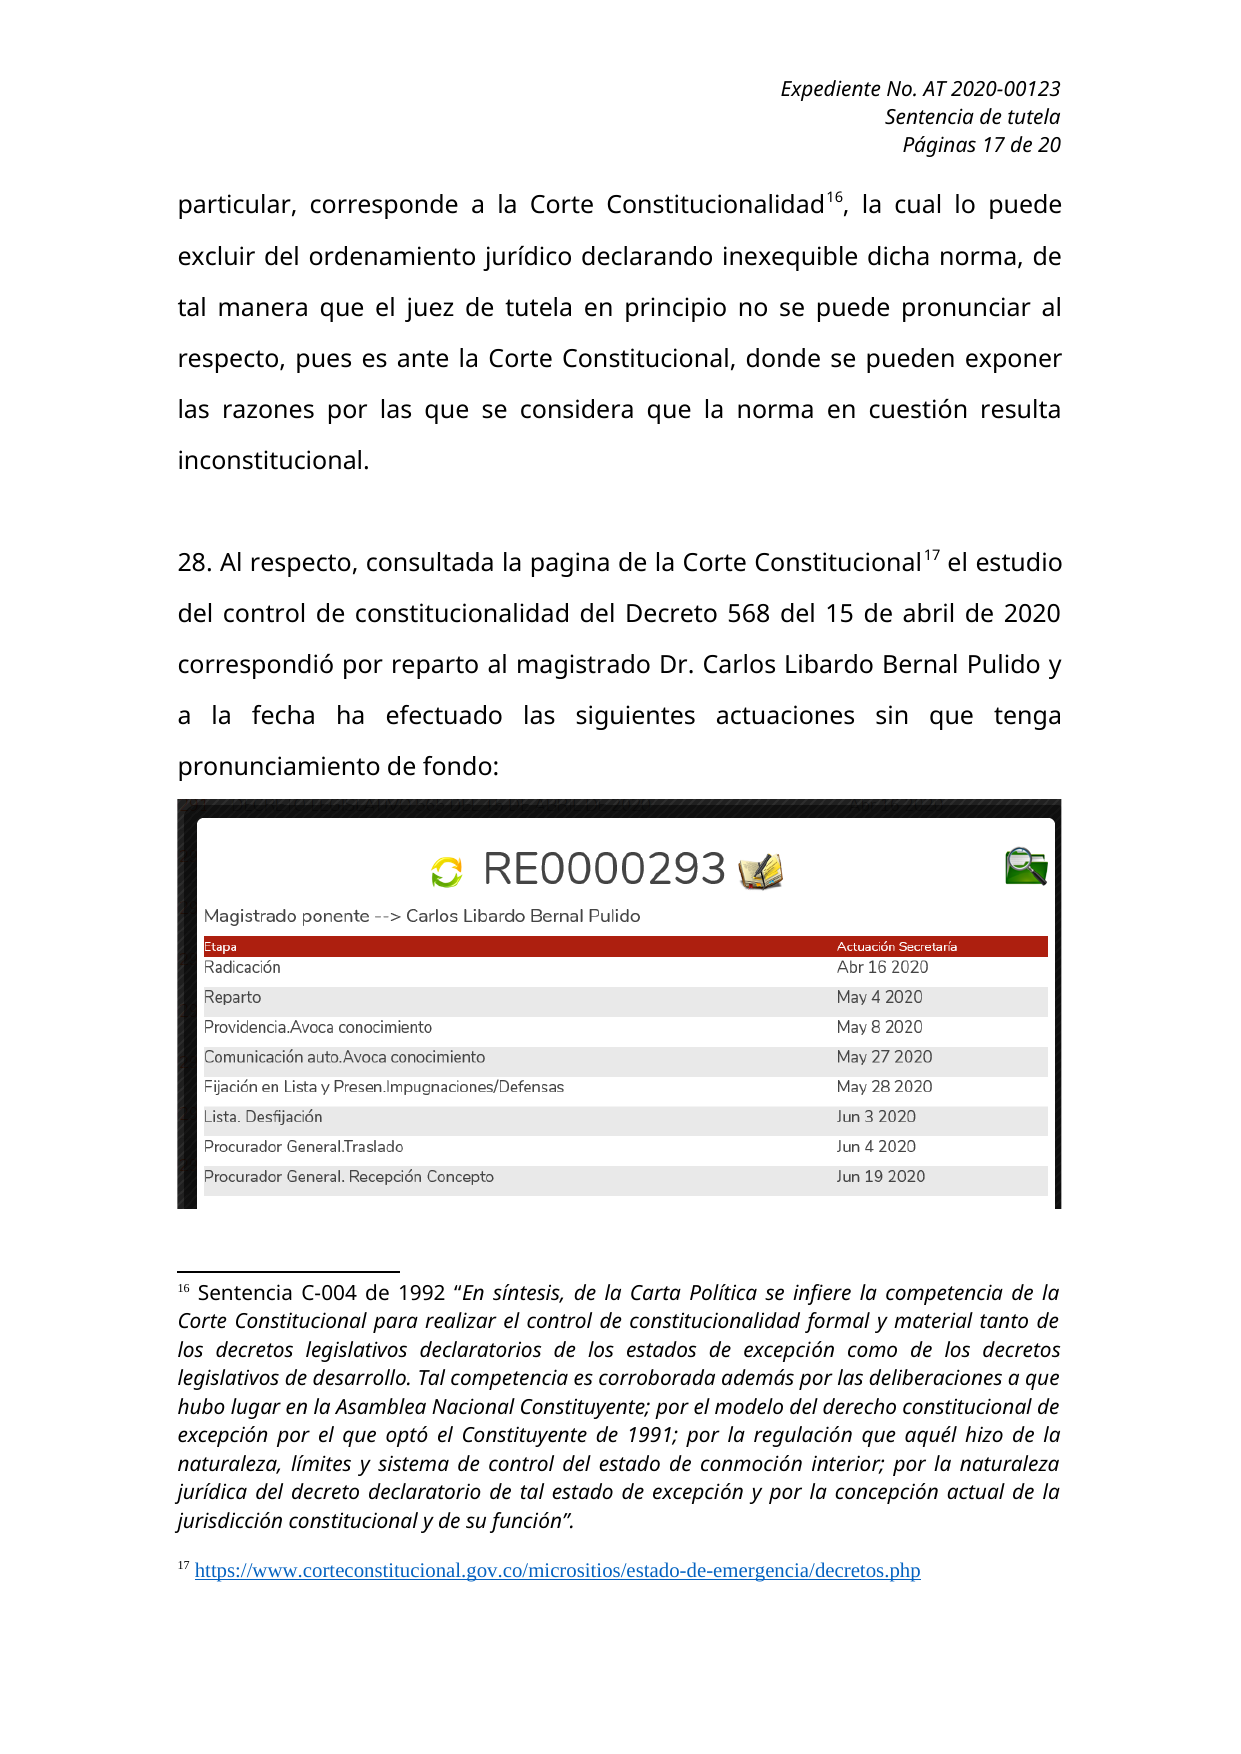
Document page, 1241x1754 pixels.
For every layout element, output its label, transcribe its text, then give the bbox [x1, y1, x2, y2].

text 28. Al respecto, consultada la pagina de la Corte Constitucional el estudio del control de constitucionalidad del Decreto 568 del 15 de abril de 2020 correspondió por reparto al magistrado Dr. Carlos Libardo Bernal Pulido y a la fecha ha efectuado las siguientes actuaciones sin que tenga pronunciamiento de fondo: [177, 544, 1063, 783]
picture [177, 799, 1062, 1209]
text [177, 187, 1063, 476]
